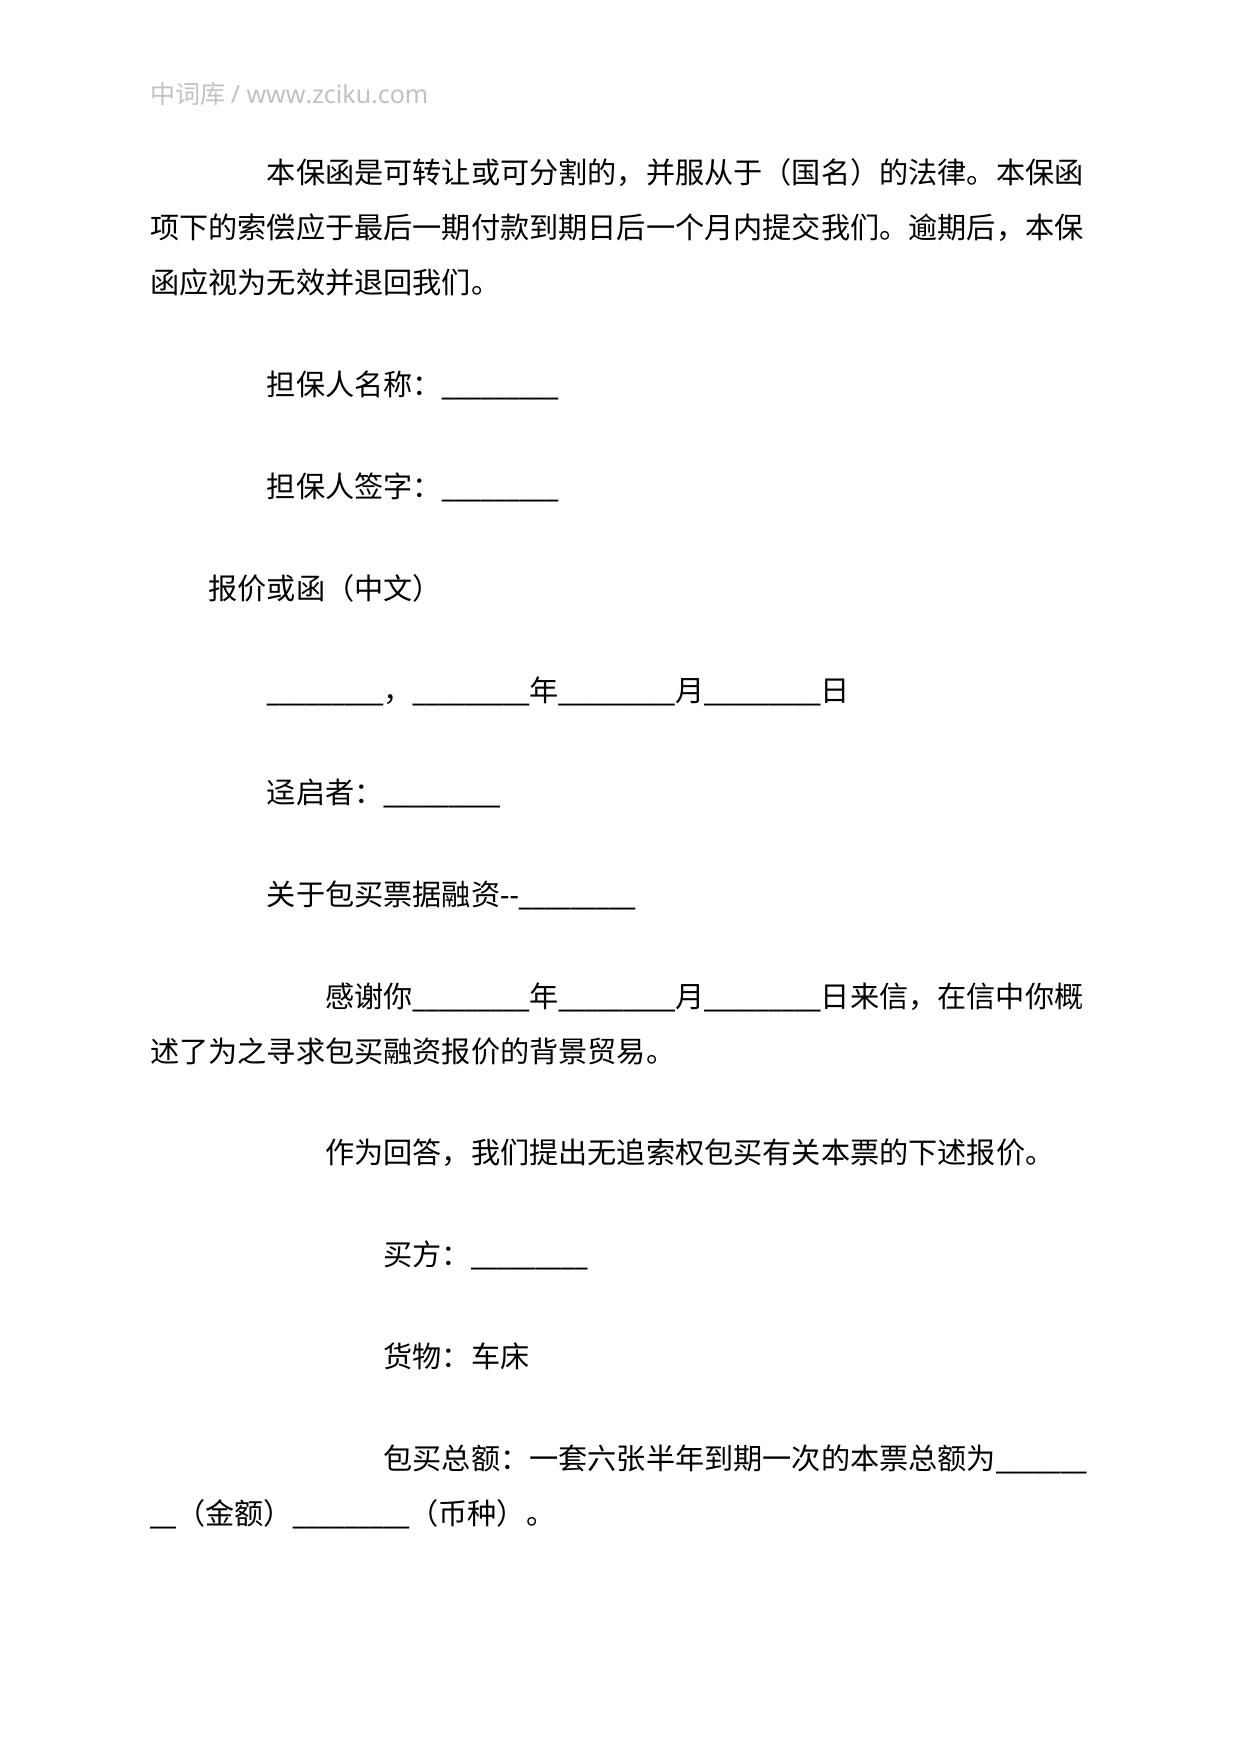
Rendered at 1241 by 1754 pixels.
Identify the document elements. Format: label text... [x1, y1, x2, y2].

text 担保人签字：_________ [150, 463, 1090, 506]
text 本保函是可转让或可分割的，并服从于（国名）的法律。本保函项下的索偿应于最后一期付款到期日后一个月内提交我们。逾期后，本保函应视为无效并退回我们。 [150, 150, 1090, 302]
text _________，_________年_________月_________日 [150, 667, 1090, 710]
text 迳启者：_________ [150, 769, 1090, 812]
text 报价或函（中文） [150, 566, 1090, 608]
text 感谢你_________年_________月_________日来信，在信中你概述了为之寻求包买融资报价的背景贸易。 [150, 973, 1090, 1071]
text 货物：车床 [150, 1334, 1090, 1376]
text 关于包买票据融资--_________ [150, 871, 1090, 914]
text 买方：_________ [150, 1232, 1090, 1274]
text 包买总额：一套六张半年到期一次的本票总额为_________（金额）_________（币种）。 [150, 1436, 1090, 1533]
text 作为回答，我们提出无追索权包买有关本票的下述报价。 [150, 1130, 1090, 1172]
text 担保人名称：_________ [150, 362, 1090, 404]
